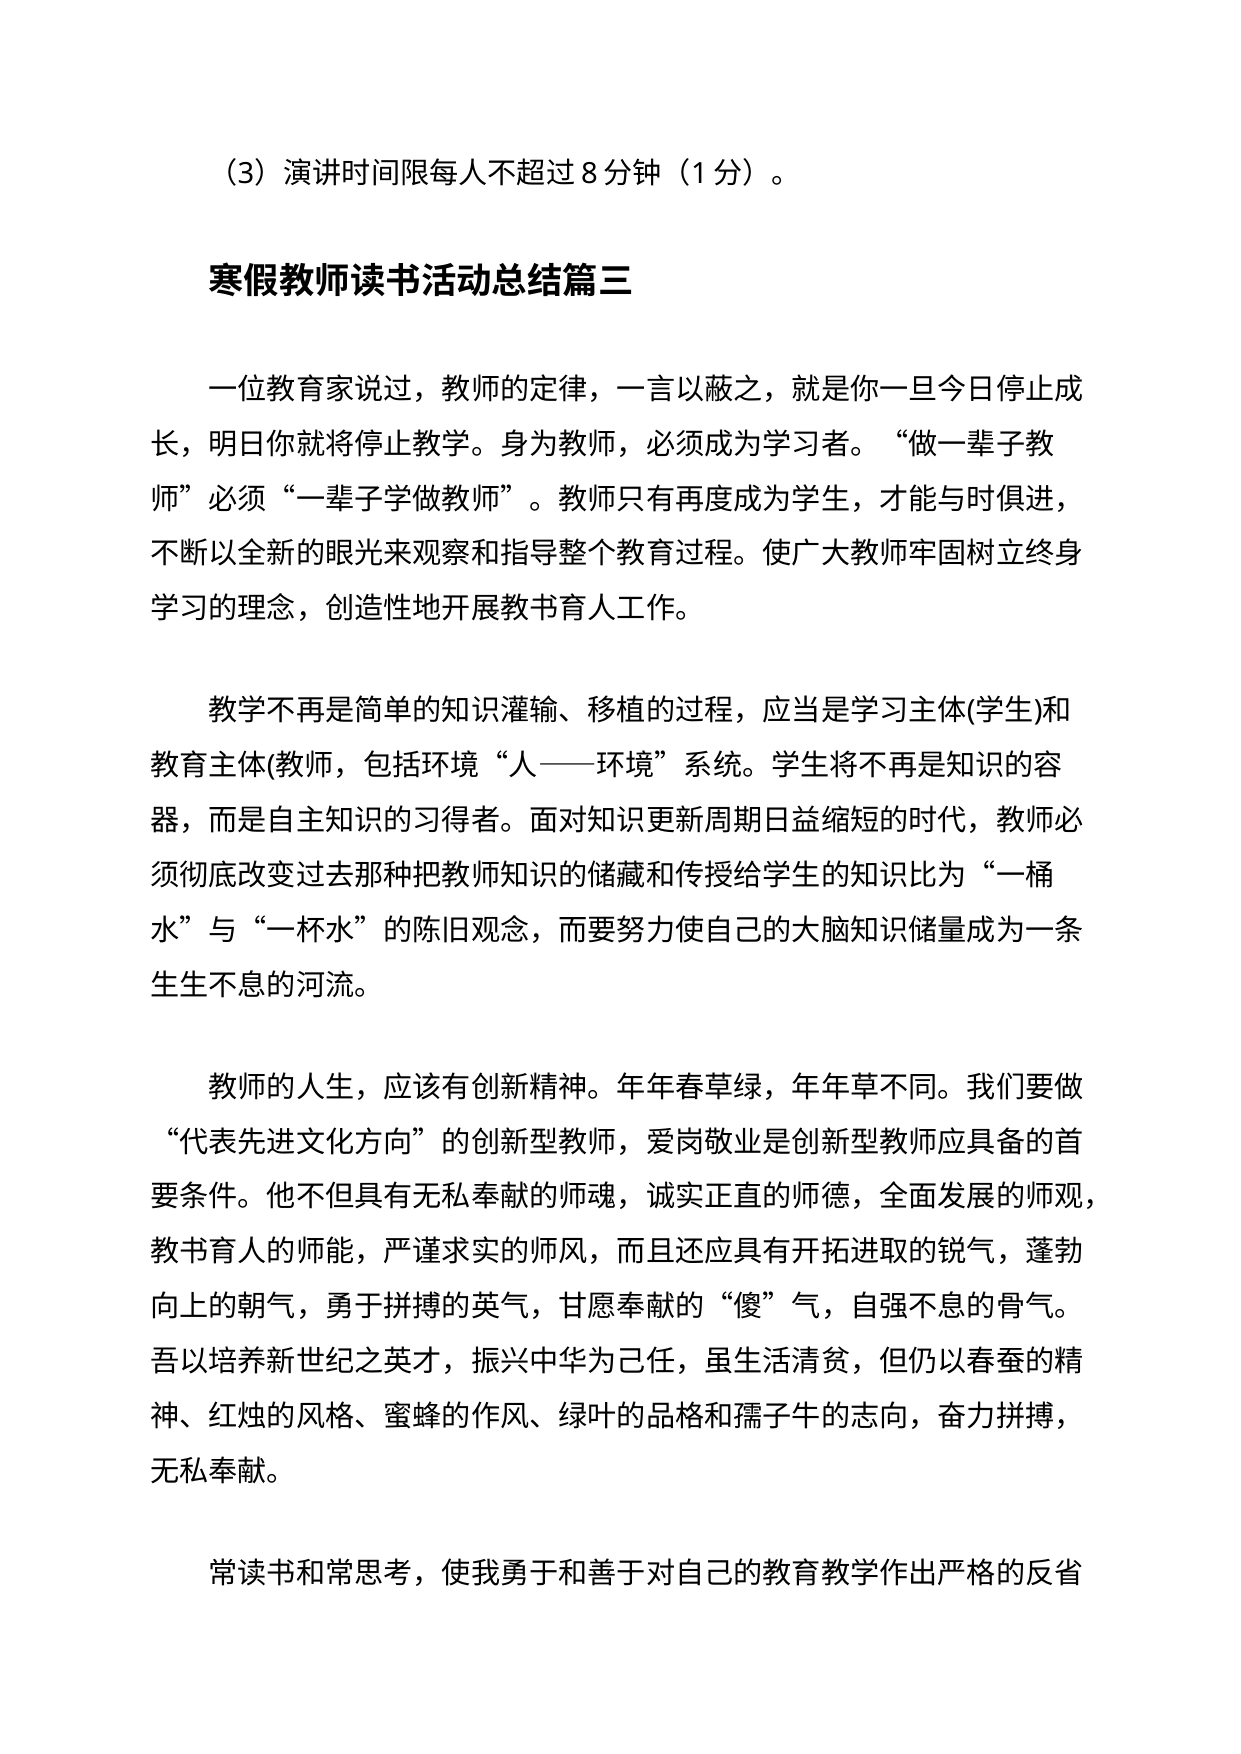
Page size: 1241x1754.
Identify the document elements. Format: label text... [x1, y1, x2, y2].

text 教师的人生，应该有创新精神。年年春草绿，年年草不同。我们要做“代表先进文化方向”的创新型教师，爱岗敬业是创新型教师应具备的首要条件。他不但具有无私奉献的师魂，诚实正直的师德，全面发展的师观，教书育人的师能，严谨求实的师风，而且还应具有开拓进取的锐气，蓬勃向上的朝气，勇于拼搏的英气，甘愿奉献的“傻”气，自强不息的骨气。吾以培养新世纪之英才，振兴中华为己任，虽生活清贫，但仍以春蚕的精神、红烛的风格、蜜蜂的作风、绿叶的品格和孺子牛的志向，奋力拼搏，无私奉献。 [150, 1063, 1090, 1490]
text 教学不再是简单的知识灌输、移植的过程，应当是学习主体(学生)和教育主体(教师，包括环境“人——环境”系统。学生将不再是知识的容器，而是自主知识的习得者。面对知识更新周期日益缩短的时代，教师必须彻底改变过去那种把教师知识的储藏和传授给学生的知识比为“一桶水”与“一杯水”的陈旧观念，而要努力使自己的大脑知识储量成为一条生生不息的河流。 [150, 687, 1090, 1004]
text 一位教育家说过，教师的定律，一言以蔽之，就是你一旦今日停止成长，明日你就将停止教学。身为教师，必须成为学习者。“做一辈子教师”必须“一辈子学做教师”。教师只有再度成为学生，才能与时俱进，不断以全新的眼光来观察和指导整个教育过程。使广大教师牢固树立终身学习的理念，创造性地开展教书育人工作。 [150, 365, 1090, 627]
text 寒假教师读书活动总结篇三 [150, 252, 1090, 303]
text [150, 1549, 1090, 1592]
text （3）演讲时间限每人不超过8分钟（1分）。 [150, 150, 1090, 192]
